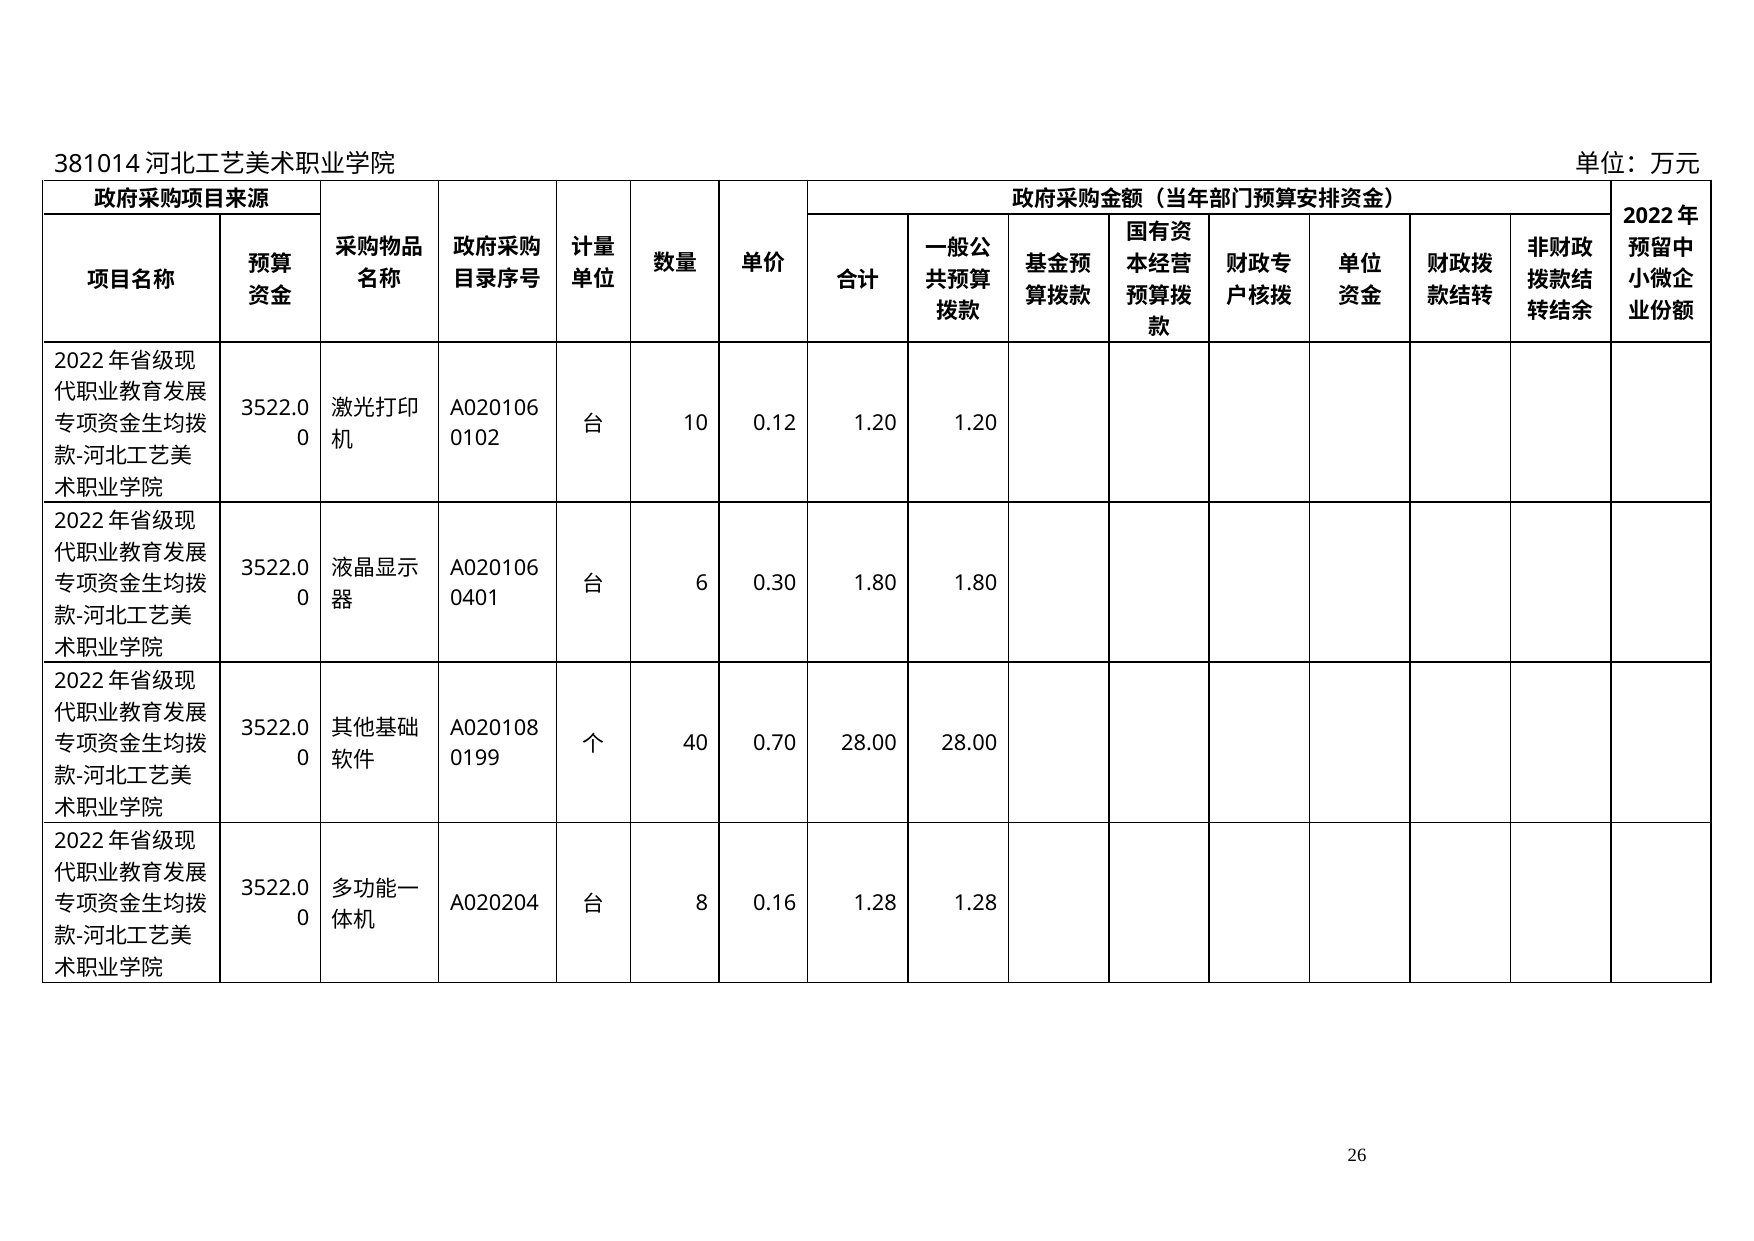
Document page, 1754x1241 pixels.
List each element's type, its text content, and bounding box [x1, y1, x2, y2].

table_cell [1210, 663, 1309, 821]
table_cell 1.20 [909, 343, 1008, 501]
table_cell [1009, 503, 1108, 661]
table_cell 2022年省级现代职业教育发展专项资金生均拨款-河北工艺美术职业学院 [43, 502, 219, 661]
table_cell [1511, 663, 1610, 821]
table_cell [1612, 663, 1710, 821]
table_cell 10 [631, 343, 718, 501]
table_cell 多功能一体机 [321, 823, 438, 981]
table_cell [1612, 503, 1710, 661]
table_cell [1511, 823, 1610, 981]
table_cell 财政专户核拨 [1210, 215, 1309, 341]
table_cell [1411, 503, 1510, 661]
table_cell [1009, 823, 1108, 981]
table_cell 0.30 [720, 503, 807, 661]
table_cell 数量 [631, 181, 718, 341]
table_cell 1.20 [808, 343, 907, 501]
table_cell [1411, 343, 1510, 501]
table_cell [1310, 663, 1409, 821]
table_cell 国有资本经营预算拨款 [1110, 215, 1208, 341]
table_cell 液晶显示器 [321, 503, 438, 661]
table_cell [1411, 663, 1510, 821]
table_cell 28.00 [909, 663, 1008, 821]
table_cell 8 [631, 823, 718, 981]
table_cell [1110, 823, 1208, 981]
table_cell 预算 资金 [221, 215, 320, 341]
table_cell 单价 [720, 181, 807, 341]
table_cell 台 [557, 503, 630, 661]
table_cell A0201080199 [439, 663, 556, 821]
table_cell 3522.00 [221, 823, 320, 981]
table_cell [1310, 343, 1409, 501]
table_header 单位：万元 [808, 143, 1710, 179]
table_cell [1110, 343, 1208, 501]
table_cell [1612, 343, 1710, 501]
table_cell 政府采购目录序号 [439, 181, 556, 341]
table_cell 财政拨 款结转 [1411, 215, 1510, 341]
table_cell [1210, 503, 1309, 661]
table_cell 0.12 [720, 343, 807, 501]
table_cell 2022年 预留中 小微企 业份额 [1612, 181, 1710, 341]
table_cell 1.28 [909, 823, 1008, 981]
table_cell A0201060102 [439, 343, 556, 501]
table_cell 一般公共预算拨款 [909, 215, 1008, 341]
table_cell 0.16 [720, 823, 807, 981]
table_cell 3522.00 [221, 663, 320, 821]
table_cell 基金预算拨款 [1009, 215, 1108, 341]
table_cell 项目名称 [43, 214, 219, 341]
table_cell 计量 单位 [557, 181, 630, 341]
table_cell 非财政 拨款结 转结余 [1511, 215, 1610, 341]
table_cell 1.80 [909, 503, 1008, 661]
table_cell 1.28 [808, 823, 907, 981]
table_cell [1009, 343, 1108, 501]
table_cell 2022年省级现代职业教育发展专项资金生均拨款-河北工艺美术职业学院 [43, 342, 219, 501]
table_cell [1009, 663, 1108, 821]
table_cell [1210, 343, 1309, 501]
table_cell [1110, 503, 1208, 661]
table_cell 3522.00 [221, 343, 320, 501]
table_header 381014河北工艺美术职业学院 [43, 143, 807, 179]
table_cell 6 [631, 503, 718, 661]
table_cell 台 [557, 823, 630, 981]
table_cell 台 [557, 343, 630, 501]
table_cell 3522.00 [221, 503, 320, 661]
table_cell 激光打印机 [321, 343, 438, 501]
table_cell 0.70 [720, 663, 807, 821]
table_cell [1310, 503, 1409, 661]
table_cell 政府采购金额（当年部门预算安排资金） [808, 181, 1610, 213]
table_cell A020204 [439, 823, 556, 981]
table_cell 其他基础软件 [321, 663, 438, 821]
table_cell 采购物品名称 [321, 181, 438, 341]
table_cell [1310, 823, 1409, 981]
table_cell [1210, 823, 1309, 981]
table_cell 28.00 [808, 663, 907, 821]
table_cell 合计 [808, 215, 907, 341]
table_cell 40 [631, 663, 718, 821]
table_cell 1.80 [808, 503, 907, 661]
table_cell [1612, 823, 1710, 981]
table_cell [1110, 663, 1208, 821]
table_cell 政府采购项目来源 [43, 181, 320, 213]
table_cell 单位 资金 [1310, 215, 1409, 341]
table_cell [1511, 503, 1610, 661]
table_cell 2022年省级现代职业教育发展专项资金生均拨款-河北工艺美术职业学院 [43, 823, 219, 981]
table_cell 个 [557, 663, 630, 821]
table_cell 2022年省级现代职业教育发展专项资金生均拨款-河北工艺美术职业学院 [43, 662, 219, 821]
table_cell [1411, 823, 1510, 981]
table_cell [1511, 343, 1610, 501]
table_cell A0201060401 [439, 503, 556, 661]
